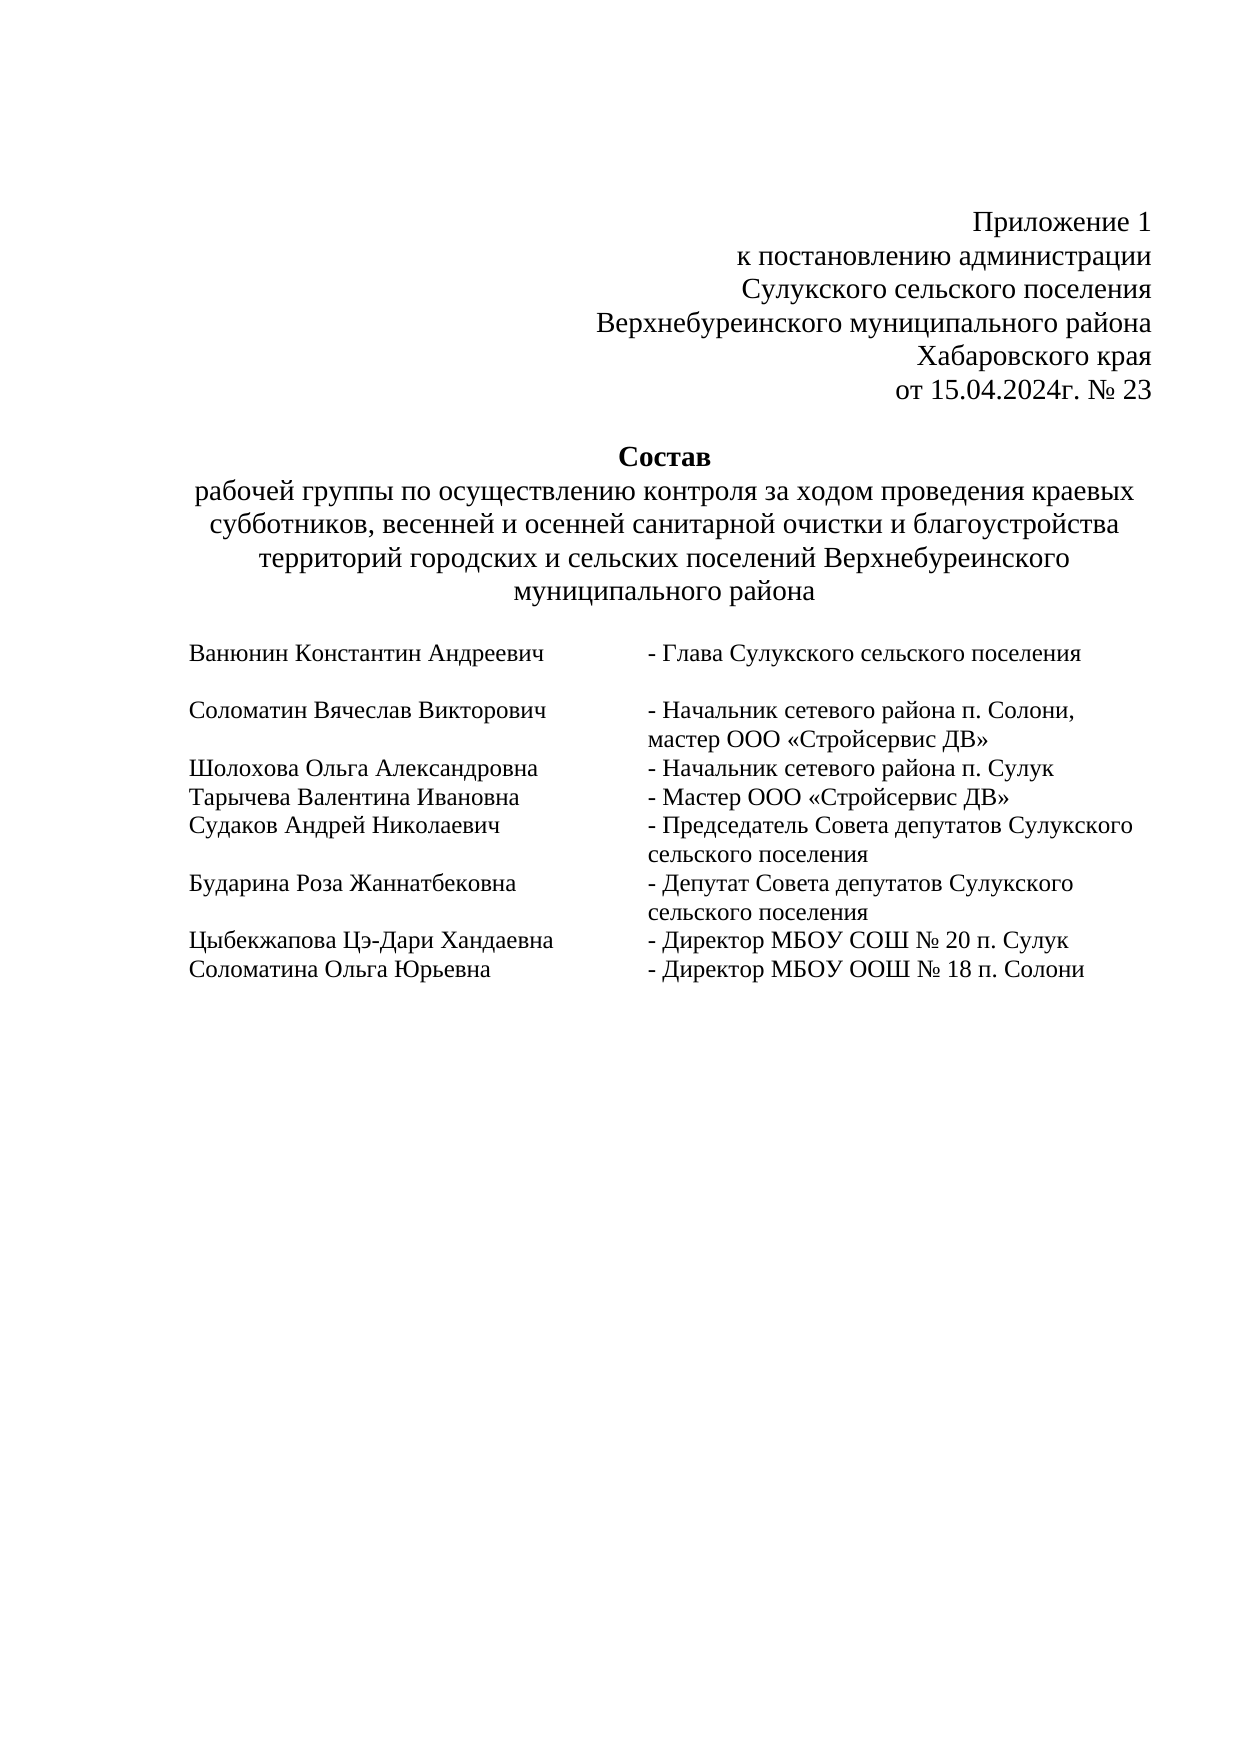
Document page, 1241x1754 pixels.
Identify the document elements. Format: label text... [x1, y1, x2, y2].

table_cell Судаков Андрей Николаевич [177, 811, 636, 868]
table_cell Цыбекжапова Цэ-Дари Хандаевна [177, 926, 636, 954]
text субботников, весенней и осенней санитарной очистки и благоустройства территорий городских и сельских поселений Верхнебуреинского муниципального района [177, 506, 1152, 607]
text рабочей группы по осуществлению контроля за ходом проведения краевых [177, 473, 1152, 506]
table_cell - Директор МБОУ ООШ № 18 п. Солони [636, 954, 1152, 983]
text Состав [177, 439, 1152, 473]
table_cell - Директор МБОУ СОШ № 20 п. Сулук [636, 926, 1152, 954]
table_cell - Депутат Совета депутатов Сулукского сельского поселения [636, 868, 1152, 926]
text от 15.04.2024г. № 23 [177, 372, 1152, 406]
text Верхнебуреинского муниципального района [177, 305, 1152, 338]
table_cell - Председатель Совета депутатов Сулукского сельского поселения [636, 811, 1152, 868]
text к постановлению администрации [177, 238, 1152, 271]
table_cell - Начальник сетевого района п. Солони, мастер ООО «Стройсервис ДВ» [636, 667, 1152, 753]
table_cell Шолохова Ольга Александровна [177, 753, 636, 782]
text Сулукского сельского поселения [177, 271, 1152, 305]
table_cell Соломатина Ольга Юрьевна [177, 954, 636, 983]
text Хабаровского края [177, 338, 1152, 372]
table_cell Соломатин Вячеслав Викторович [177, 667, 636, 753]
table_cell - Мастер ООО «Стройсервис ДВ» [636, 782, 1152, 811]
table_cell Бударина Роза Жаннатбековна [177, 868, 636, 926]
table_header Ванюнин Константин Андреевич [177, 638, 636, 667]
table_header - Глава Сулукского сельского поселения [636, 638, 1152, 667]
table_cell Тарычева Валентина Ивановна [177, 782, 636, 811]
table_cell - Начальник сетевого района п. Сулук [636, 753, 1152, 782]
text Приложение 1 [177, 204, 1152, 238]
